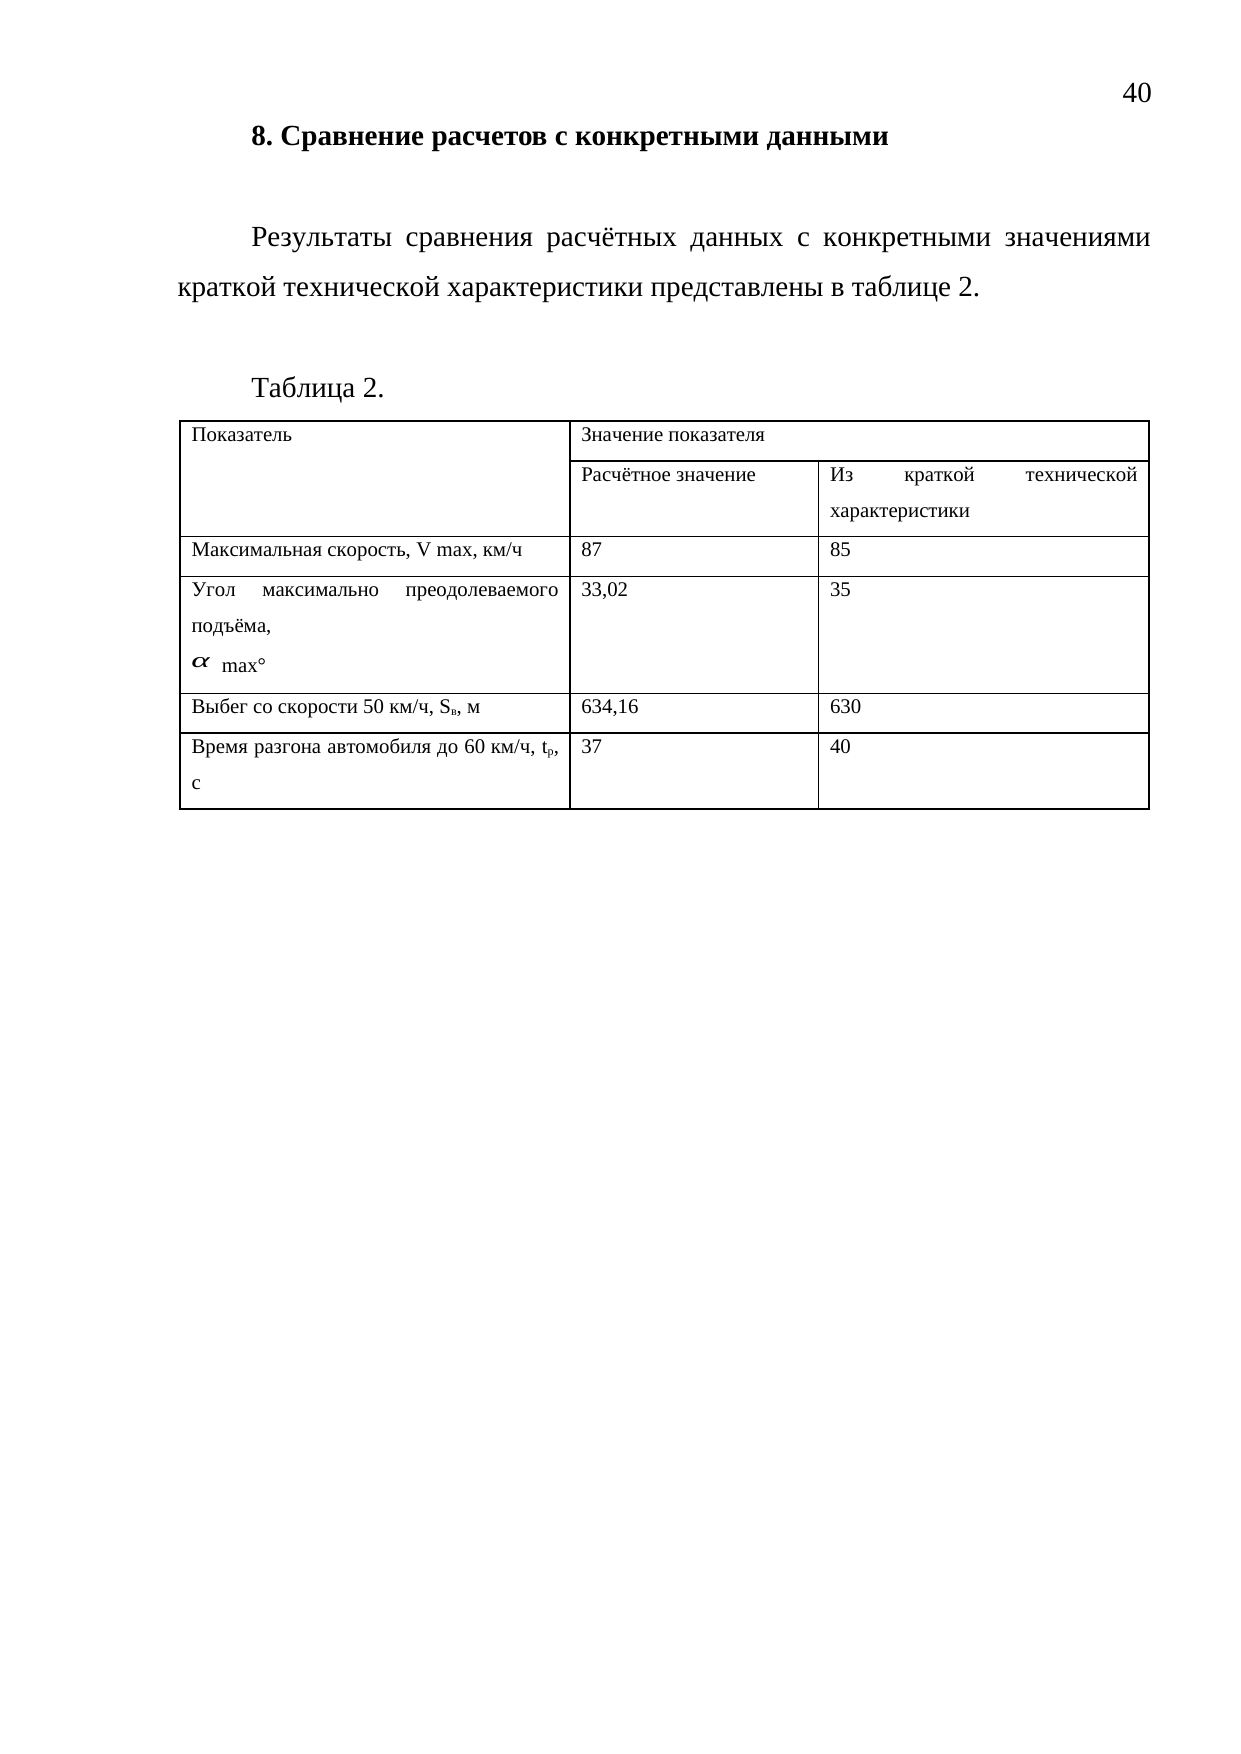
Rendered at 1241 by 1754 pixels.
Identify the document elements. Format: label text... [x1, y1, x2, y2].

table_cell Расчётное значение [571, 462, 818, 536]
table_cell 87 [571, 537, 818, 576]
table_cell 37 [571, 734, 818, 808]
table_cell Угол максимально преодолеваемого подъёма, max° [181, 577, 569, 692]
table_header Показатель [181, 422, 569, 536]
text 8. Сравнение расчетов с конкретными данными [177, 118, 1152, 152]
table_cell Максимальная скорость, V max, км/ч [181, 537, 569, 576]
text Таблица 2. [177, 370, 1152, 403]
table_cell Время разгона автомобиля до 60 км/ч, tp, с [181, 734, 569, 808]
table_cell 85 [819, 537, 1148, 576]
table_cell 634,16 [571, 694, 818, 732]
table_cell 630 [819, 694, 1148, 732]
table_cell Выбег со скорости 50 км/ч, Sв, м [181, 694, 569, 732]
text Результаты сравнения расчётных данных с конкретными значениями краткой технической характеристики представлены в таблице 2. [177, 219, 1152, 303]
table_cell 35 [819, 577, 1148, 692]
table_header Значение показателя [571, 422, 1148, 460]
table_cell 33,02 [571, 577, 818, 692]
table_cell 40 [819, 734, 1148, 808]
table_cell Из краткой технической характеристики [819, 462, 1148, 536]
